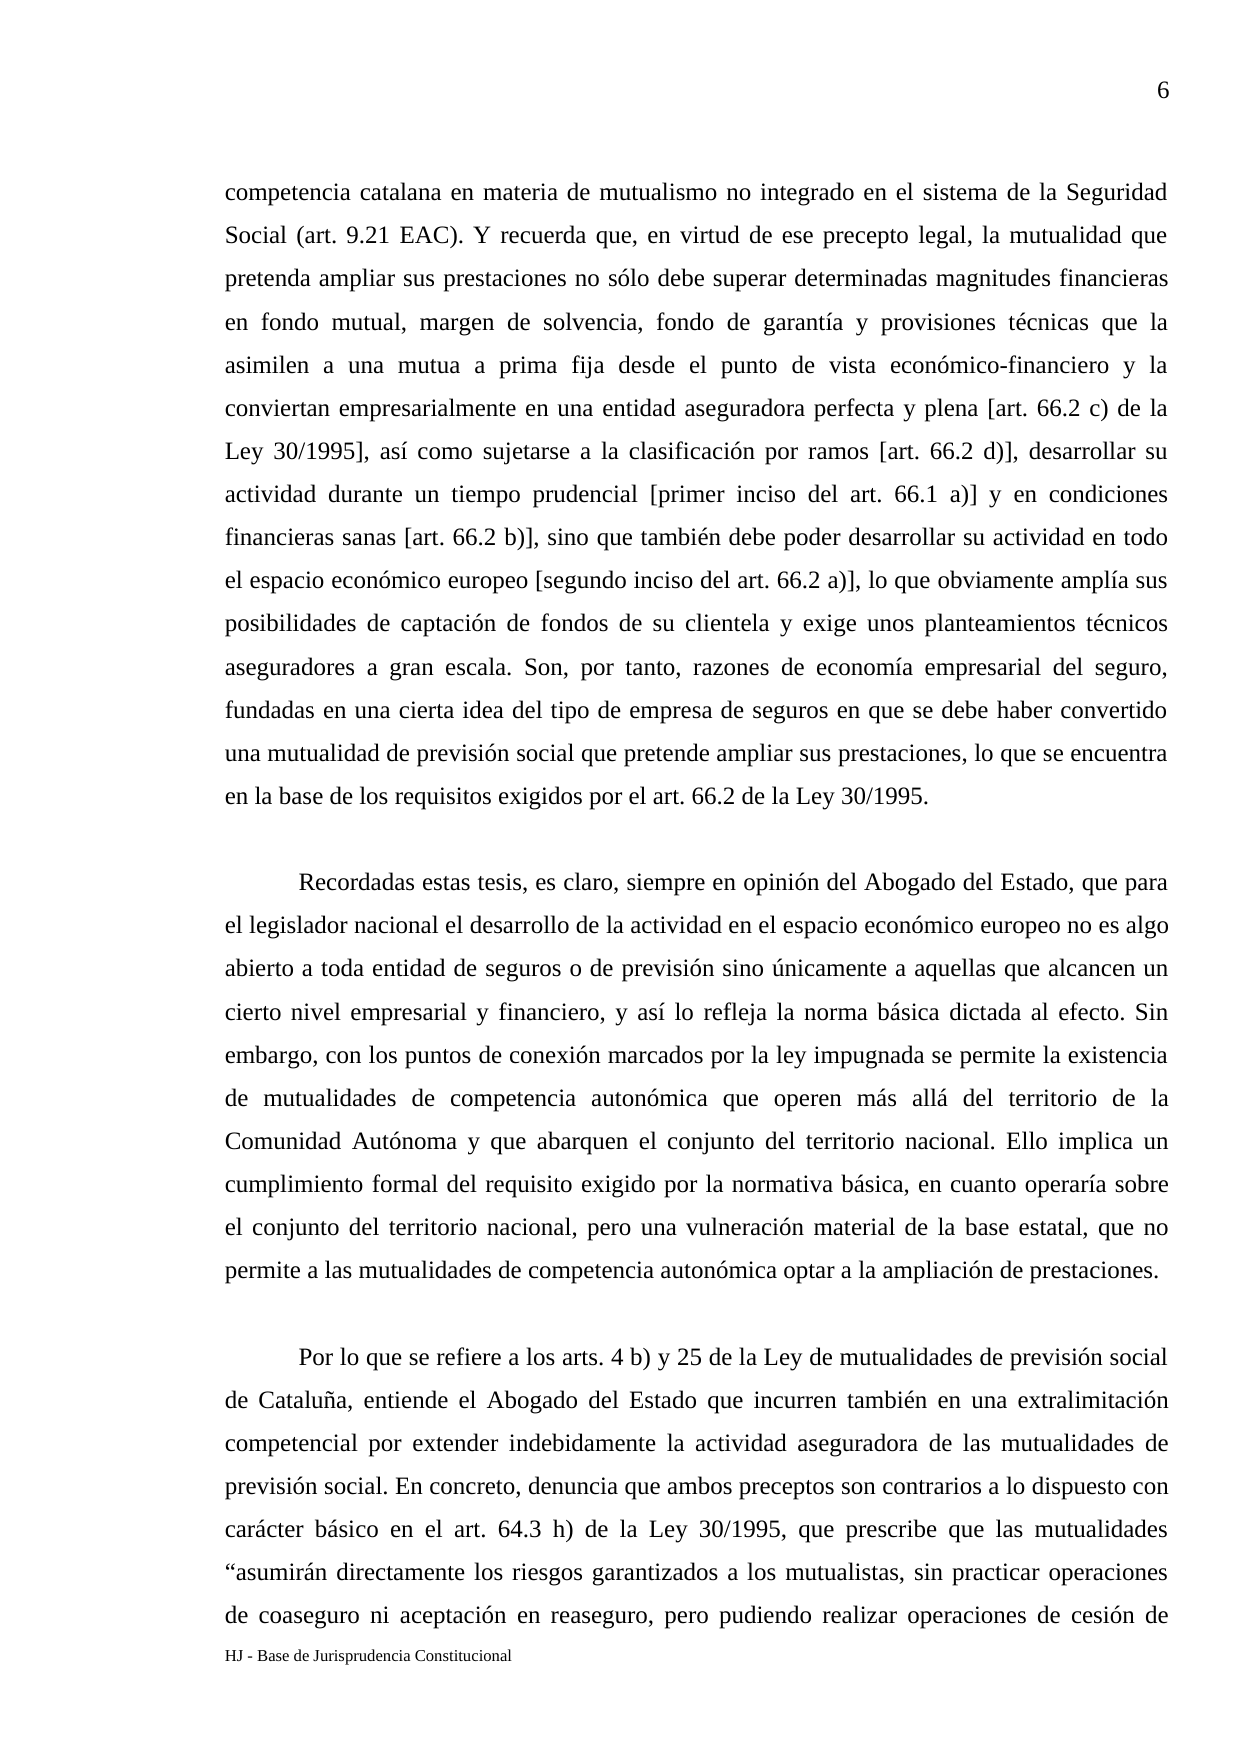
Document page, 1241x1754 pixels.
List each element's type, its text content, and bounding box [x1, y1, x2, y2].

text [224, 177, 1169, 810]
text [224, 1342, 1169, 1629]
text Recordadas estas tesis, es claro, siempre en opinión del Abogado del Estado, que para el legislador nacional el desarrollo de la actividad en el espacio económico europeo no es algo abierto a toda entidad de seguros o de previsión sino únicamente a aquellas que alcancen un cierto nivel empresarial y financiero, y así lo refleja la norma básica dictada al efecto. Sin embargo, con los puntos de conexión marcados por la ley impugnada se permite la existencia de mutualidades de competencia autonómica que operen más allá del territorio de la Comunidad Autónoma y que abarquen el conjunto del territorio nacional. Ello implica un cumplimiento formal del requisito exigido por la normativa básica, en cuanto operaría sobre el conjunto del territorio nacional, pero una vulneración material de la base estatal, que no permite a las mutualidades de competencia autonómica optar a la ampliación de prestaciones. [224, 867, 1169, 1284]
